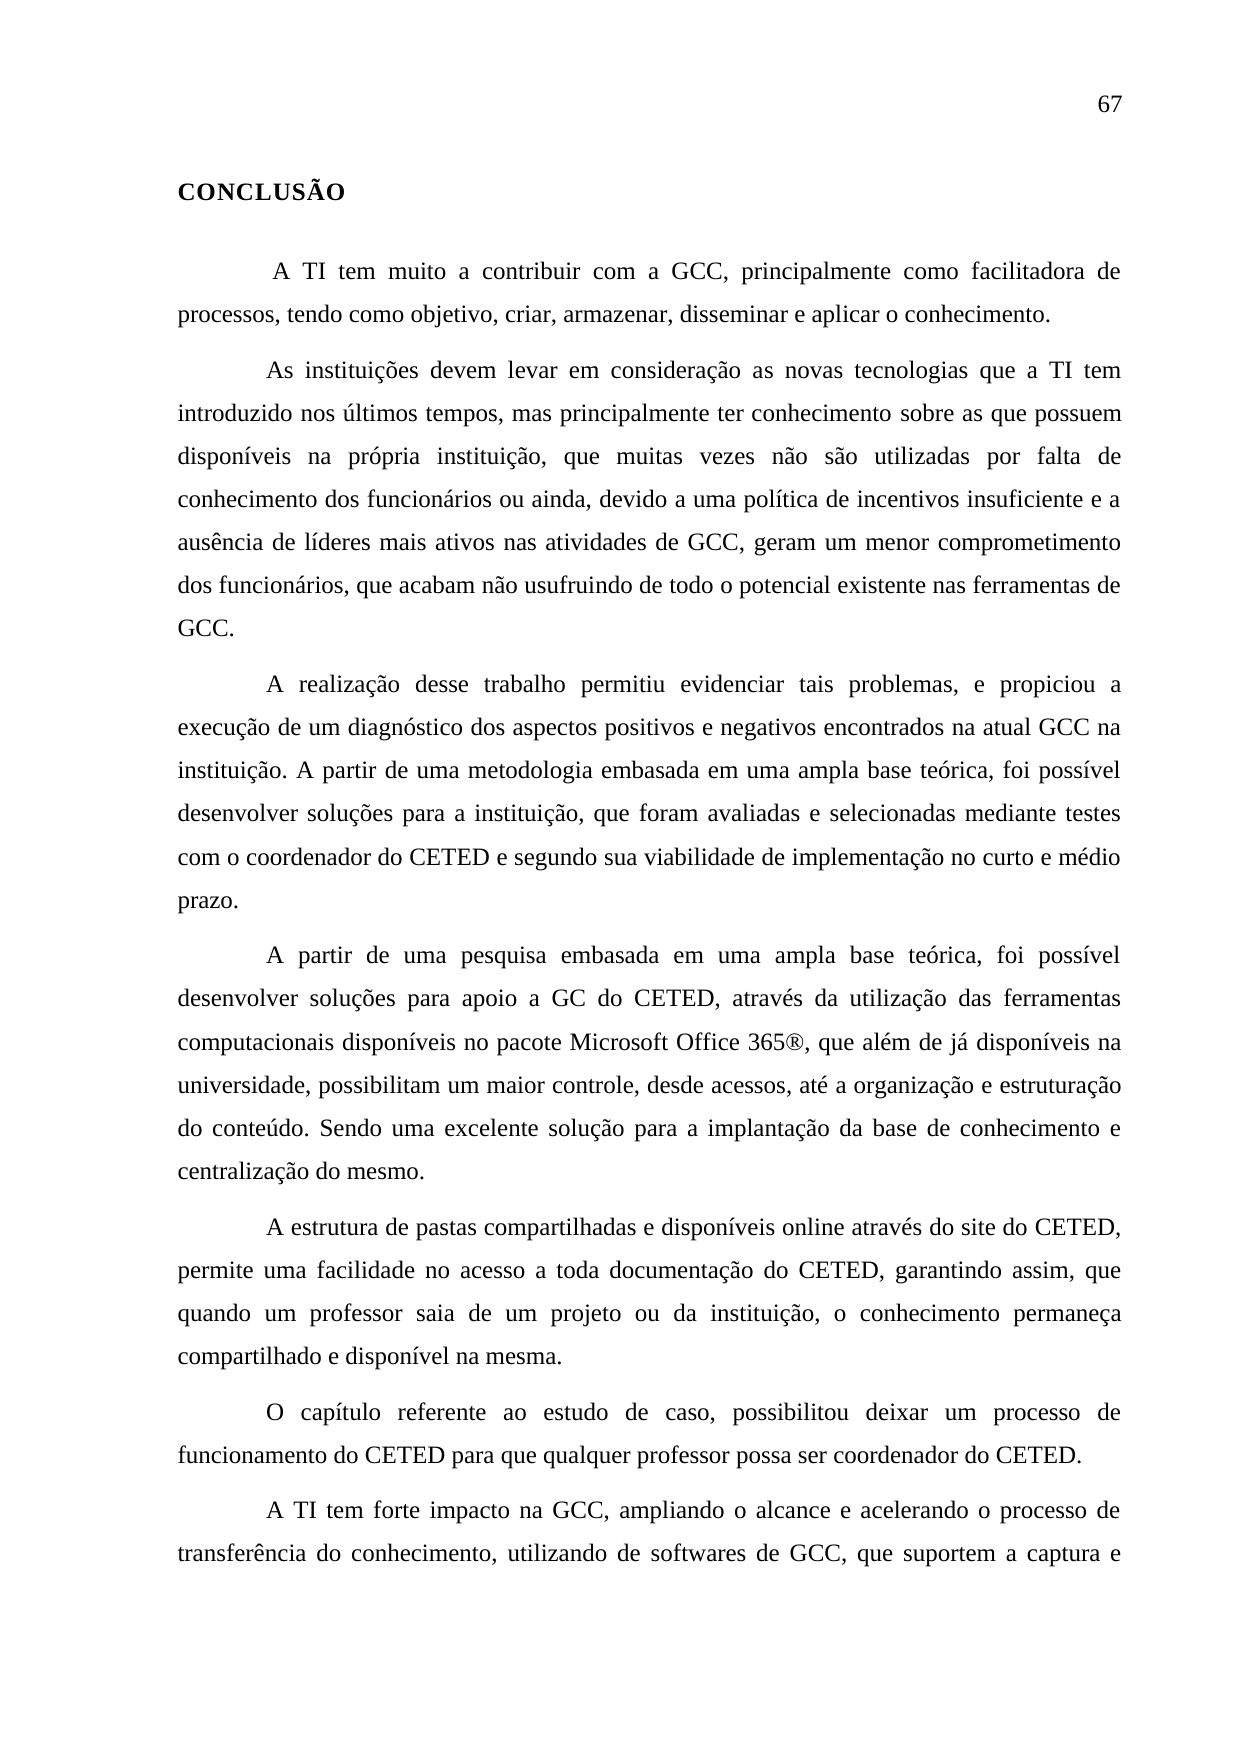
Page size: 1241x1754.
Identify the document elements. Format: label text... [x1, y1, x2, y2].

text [177, 1495, 1122, 1567]
text A TI tem muito a contribuir com a GCC, principalmente como facilitadora de processos, tendo como objetivo, criar, armazenar, disseminar e aplicar o conhecimento. [177, 256, 1122, 328]
text A realização desse trabalho permitiu evidenciar tais problemas, e propiciou a execução de um diagnóstico dos aspectos positivos e negativos encontrados na atual GCC na instituição. A partir de uma metodologia embasada em uma ampla base teórica, foi possível desenvolver soluções para a instituição, que foram avaliadas e selecionadas mediante testes com o coordenador do CETED e segundo sua viabilidade de implementação no curto e médio prazo. [177, 669, 1122, 913]
text O capítulo referente ao estudo de caso, possibilitou deixar um processo de funcionamento do CETED para que qualquer professor possa ser coordenador do CETED. [177, 1397, 1122, 1468]
text As instituições devem levar em consideração as novas tecnologias que a TI tem introduzido nos últimos tempos, mas principalmente ter conhecimento sobre as que possuem disponíveis na própria instituição, que muitas vezes não são utilizadas por falta de conhecimento dos funcionários ou ainda, devido a uma política de incentivos insuficiente e a ausência de líderes mais ativos nas atividades de GCC, geram um menor comprometimento dos funcionários, que acabam não usufruindo de todo o potencial existente nas ferramentas de GCC. [177, 355, 1122, 642]
text A estrutura de pastas compartilhadas e disponíveis online através do site do CETED, permite uma facilidade no acesso a toda documentação do CETED, garantindo assim, que quando um professor saia de um projeto ou da instituição, o conhecimento permaneça compartilhado e disponível na mesma. [177, 1212, 1122, 1370]
text A partir de uma pesquisa embasada em uma ampla base teórica, foi possível desenvolver soluções para apoio a GC do CETED, através da utilização das ferramentas computacionais disponíveis no pacote Microsoft Office 365®, que além de já disponíveis na universidade, possibilitam um maior controle, desde acessos, até a organização e estruturação do conteúdo. Sendo uma excelente solução para a implantação da base de conhecimento e centralização do mesmo. [177, 940, 1122, 1185]
text CONCLUSÃO [177, 177, 1122, 206]
